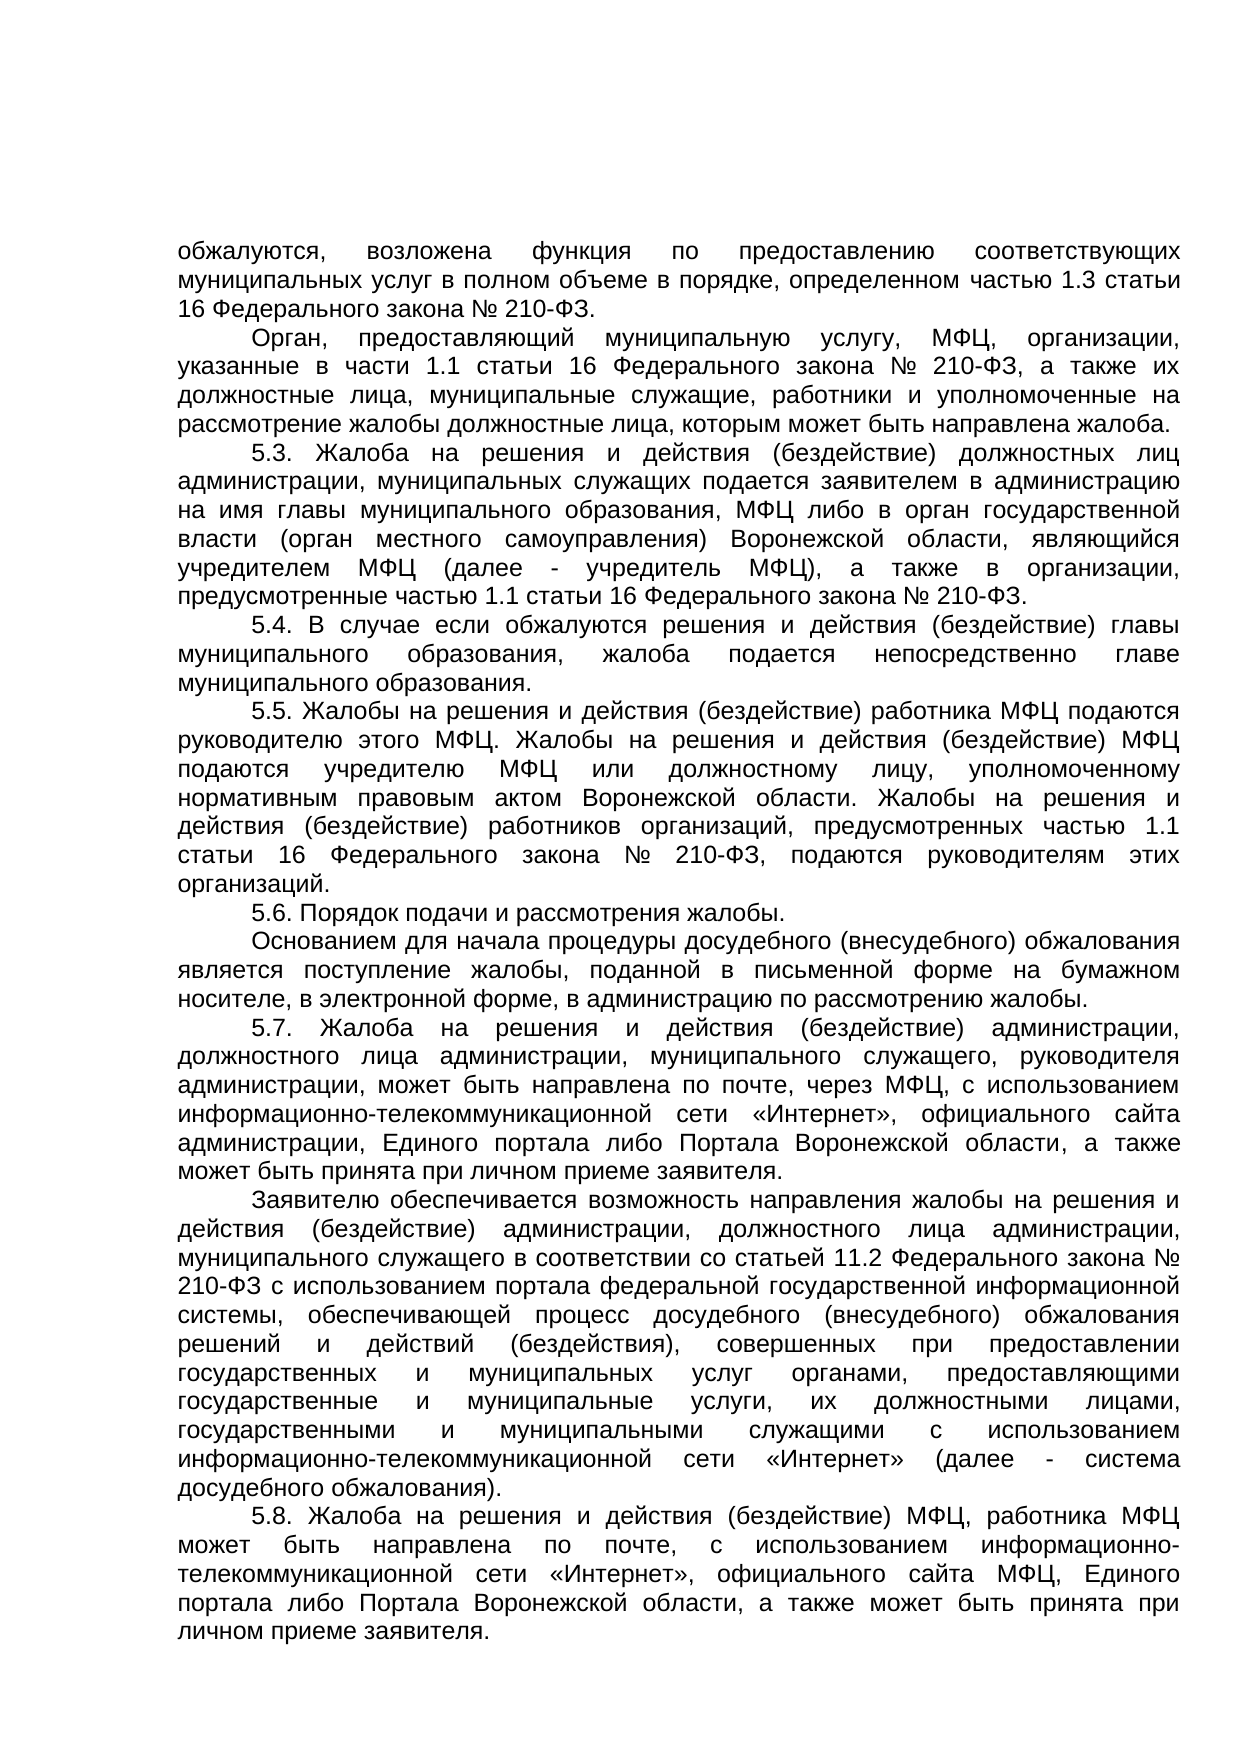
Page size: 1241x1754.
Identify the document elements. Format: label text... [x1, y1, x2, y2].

text 5.6. Порядок подачи и рассмотрения жалобы. [177, 897, 1181, 926]
text 5.8. Жалоба на решения и действия (бездействие) МФЦ, работника МФЦ может быть направлена по почте, с использованием информационно-телекоммуникационной сети «Интернет», официального сайта МФЦ, Единого портала либо Портала Воронежской области, а также может быть принята при личном приеме заявителя. [177, 1501, 1181, 1645]
text 5.7. Жалоба на решения и действия (бездействие) администрации, должностного лица администрации, муниципального служащего, руководителя администрации, может быть направлена по почте, через МФЦ, с использованием информационно-телекоммуникационной сети «Интернет», официального сайта администрации, Единого портала либо Портала Воронежской области, а также может быть принята при личном приеме заявителя. [177, 1012, 1181, 1185]
text 5.5. Жалобы на решения и действия (бездействие) работника МФЦ подаются руководителю этого МФЦ. Жалобы на решения и действия (бездействие) МФЦ подаются учредителю МФЦ или должностному лицу, уполномоченному нормативным правовым актом Воронежской области. Жалобы на решения и действия (бездействие) работников организаций, предусмотренных частью 1.1 статьи 16 Федерального закона № 210-ФЗ, подаются руководителям этих организаций. [177, 696, 1181, 897]
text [177, 236, 1181, 322]
text 5.4. В случае если обжалуются решения и действия (бездействие) главы муниципального образования, жалоба подается непосредственно главе муниципального образования. [177, 610, 1181, 696]
text Орган, предоставляющий муниципальную услугу, МФЦ, организации, указанные в части 1.1 статьи 16 Федерального закона № 210-ФЗ, а также их должностные лица, муниципальные служащие, работники и уполномоченные на рассмотрение жалобы должностные лица, которым может быть направлена жалоба. [177, 322, 1181, 437]
text Основанием для начала процедуры досудебного (внесудебного) обжалования является поступление жалобы, поданной в письменной форме на бумажном носителе, в электронной форме, в администрацию по рассмотрению жалобы. [177, 926, 1181, 1012]
text 5.3. Жалоба на решения и действия (бездействие) должностных лиц администрации, муниципальных служащих подается заявителем в администрацию на имя главы муниципального образования, МФЦ либо в орган государственной власти (орган местного самоуправления) Воронежской области, являющийся учредителем МФЦ (далее - учредитель МФЦ), а также в организации, предусмотренные частью 1.1 статьи 16 Федерального закона № 210-ФЗ. [177, 437, 1181, 610]
text Заявителю обеспечивается возможность направления жалобы на решения и действия (бездействие) администрации, должностного лица администрации, муниципального служащего в соответствии со статьей 11.2 Федерального закона № 210-ФЗ с использованием портала федеральной государственной информационной системы, обеспечивающей процесс досудебного (внесудебного) обжалования решений и действий (бездействия), совершенных при предоставлении государственных и муниципальных услуг органами, предоставляющими государственные и муниципальные услуги, их должностными лицами, государственными и муниципальными служащими с использованием информационно-телекоммуникационной сети «Интернет» (далее - система досудебного обжалования). [177, 1185, 1181, 1501]
